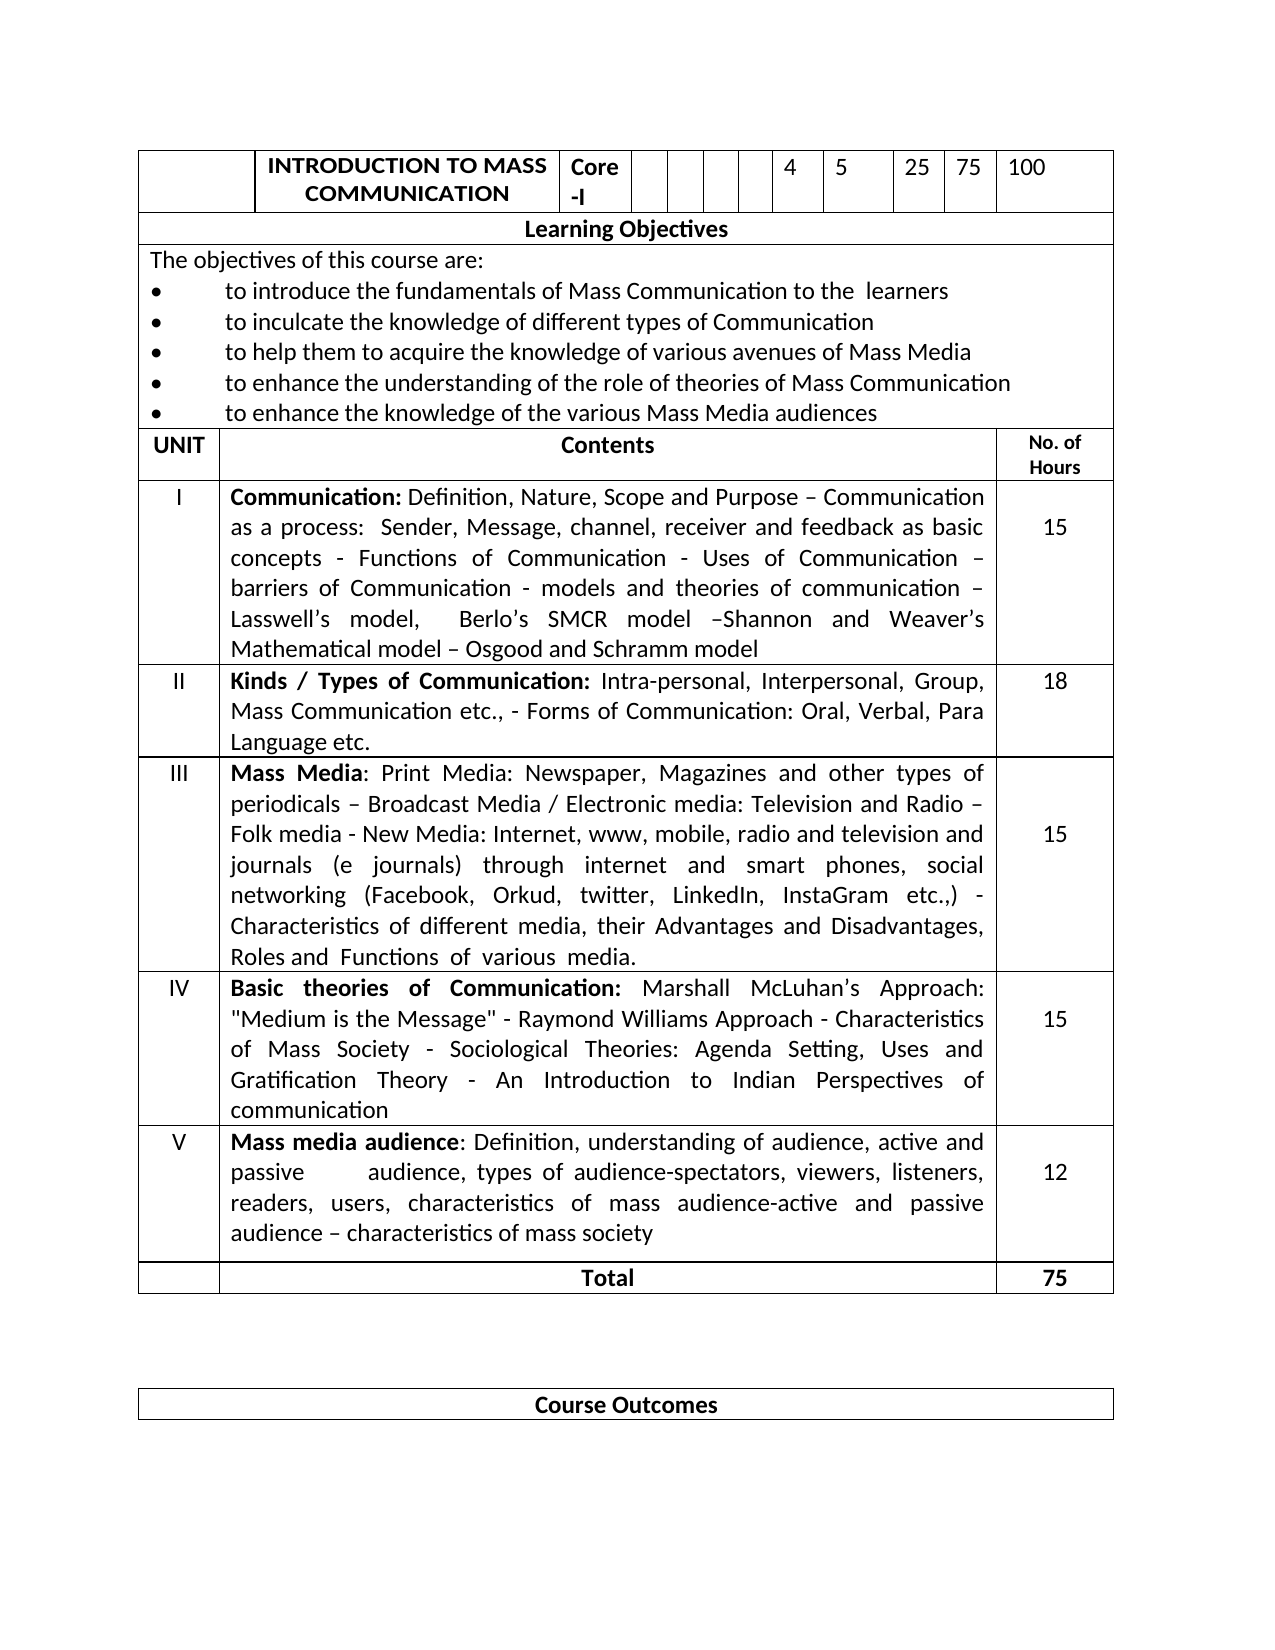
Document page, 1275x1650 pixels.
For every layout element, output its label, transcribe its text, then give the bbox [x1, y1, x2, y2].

table_header Course Outcomes [139, 1389, 1113, 1419]
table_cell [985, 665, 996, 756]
table_cell No. of Hours [997, 429, 1113, 480]
table_cell 75 [997, 1263, 1113, 1293]
table_cell Introduction to Mass Communication [256, 151, 559, 212]
table_cell 15 [997, 481, 1113, 664]
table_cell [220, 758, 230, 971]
table_cell 12 [997, 1126, 1113, 1261]
table_cell [632, 151, 667, 212]
table_cell 5 [824, 151, 893, 212]
table_cell 25 [894, 151, 944, 212]
table_cell Mass media audience: Definition, understanding of audience, active and passive audience, types of audience-spectators, viewers, listeners, readers, users, characteristics of mass audience-active and passive audience – characteristics of mass society [220, 1126, 996, 1261]
table_cell 18 [997, 665, 1113, 756]
table_cell UNIT [139, 429, 219, 480]
table_cell Learning Objectives [139, 213, 1113, 244]
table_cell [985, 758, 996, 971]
table_cell [139, 151, 254, 212]
table_cell Total [220, 1263, 996, 1293]
table_cell [704, 151, 738, 212]
table_cell IV [139, 972, 219, 1125]
table_cell Contents [220, 429, 996, 480]
table_cell Communication: Definition, Nature, Scope and Purpose – Communication as a process: Sender, Message, channel, receiver and feedback as basic concepts - Functions of Communication - Uses of Communication – barriers of Communication - models and theories of communication – Lasswell’s model, Berlo’s SMCR model –Shannon and Weaver’s Mathematical model – Osgood and Schramm model [220, 481, 996, 664]
table_cell The objectives of this course are: • to introduce the fundamentals of Mass Communication to the learners • to inculcate the knowledge of different types of Communication • to help them to acquire the knowledge of various avenues of Mass Media • to enhance the understanding of the role of theories of Mass Communication • to enhance the knowledge of the various Mass Media audiences [139, 245, 1113, 428]
table_cell 100 [997, 151, 1113, 212]
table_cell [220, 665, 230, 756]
table_cell V [139, 1126, 219, 1261]
table_cell 75 [945, 151, 996, 212]
table_cell [139, 1263, 219, 1293]
table_cell [739, 151, 772, 212]
table_cell I [139, 481, 219, 664]
table_cell II [139, 665, 219, 756]
table_cell III [139, 758, 219, 971]
table_cell [668, 151, 703, 212]
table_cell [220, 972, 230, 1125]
table_cell 15 [997, 972, 1113, 1125]
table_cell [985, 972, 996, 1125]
table_cell 15 [997, 758, 1113, 971]
table_cell Core -I [560, 151, 631, 212]
table_cell 4 [773, 151, 823, 212]
